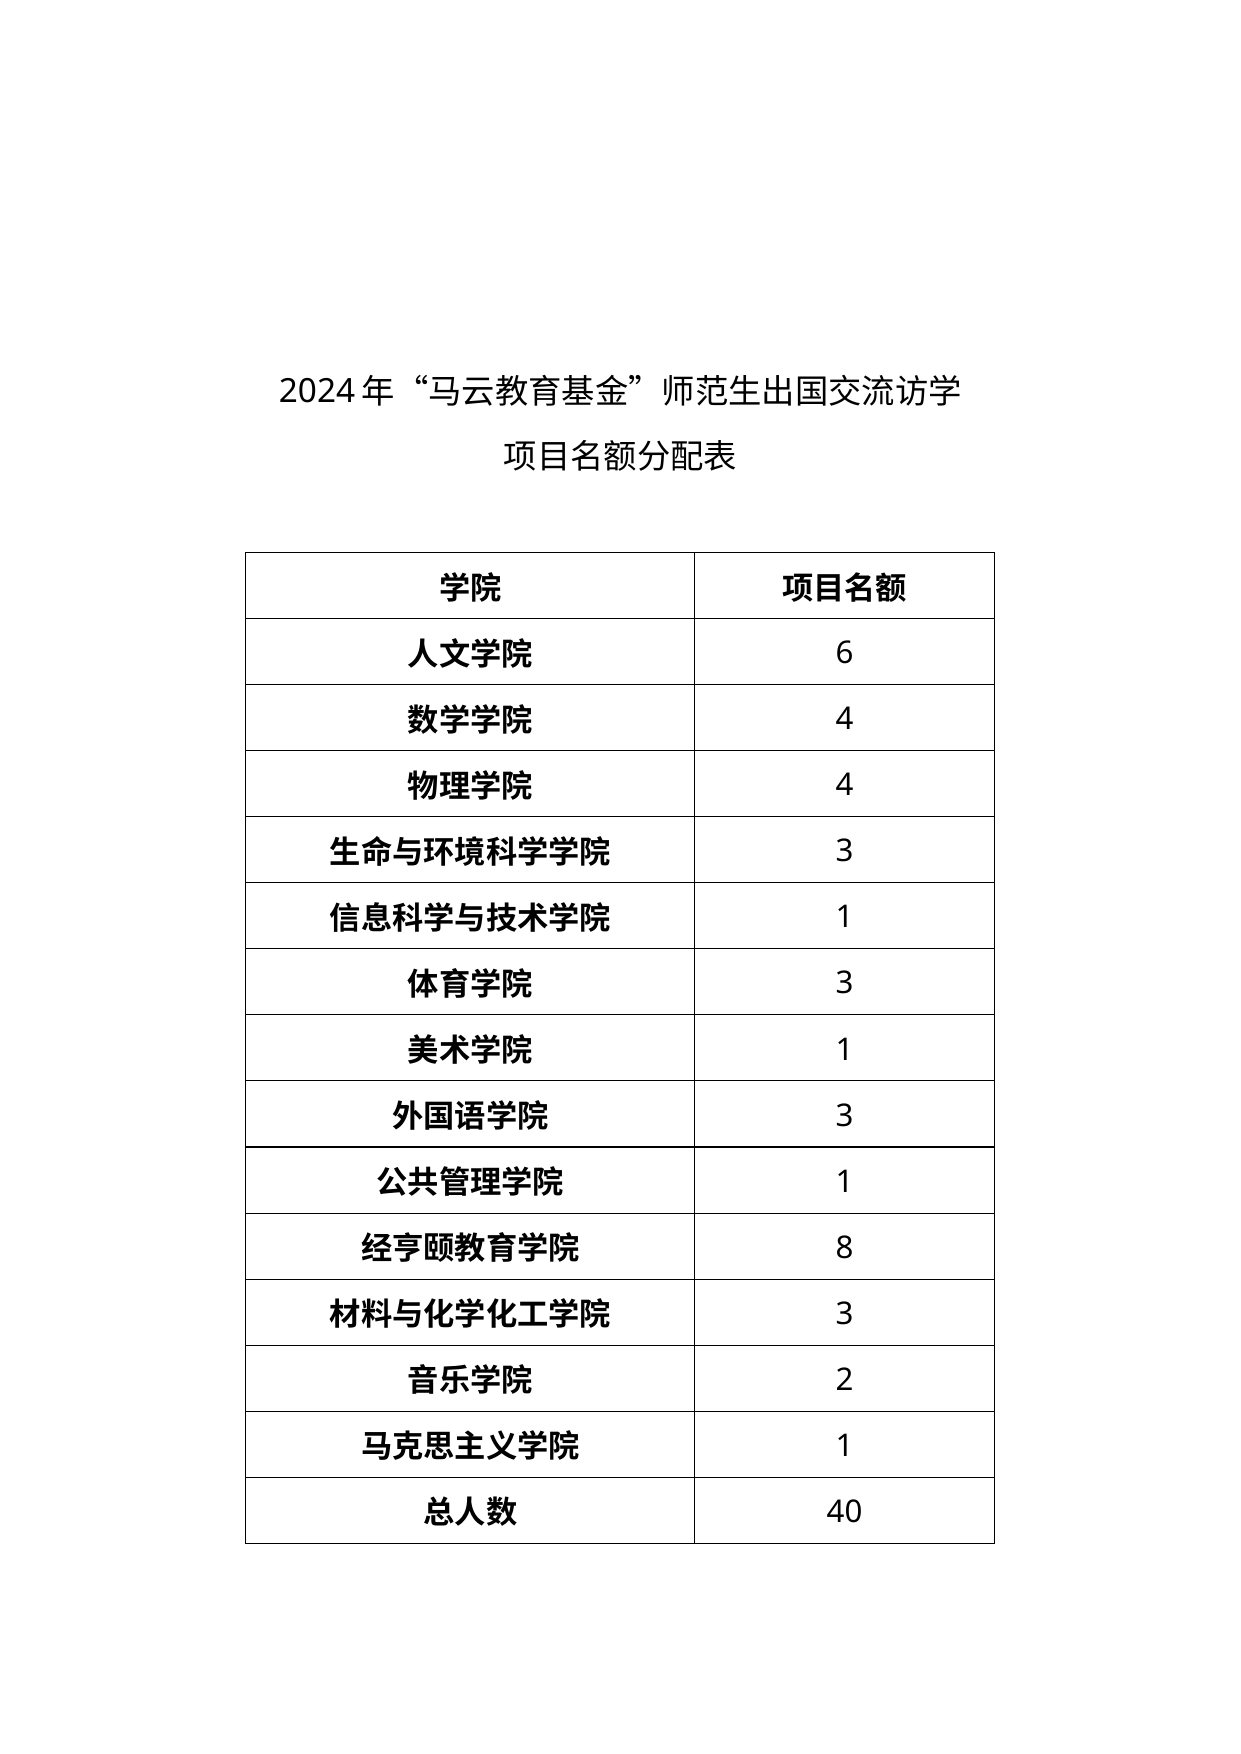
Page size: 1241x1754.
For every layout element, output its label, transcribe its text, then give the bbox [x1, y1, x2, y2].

table_cell 3 [695, 949, 994, 1014]
table_header 项目名额 [695, 553, 994, 618]
table_cell 40 [695, 1478, 994, 1543]
table_cell 3 [695, 1081, 994, 1146]
table_cell 6 [695, 619, 994, 684]
table_cell 8 [695, 1214, 994, 1278]
table_cell 2 [695, 1346, 994, 1411]
table_cell 人文学院 [246, 619, 694, 684]
table_cell 数学学院 [246, 685, 694, 750]
table_header 学院 [246, 553, 694, 618]
table_cell 外国语学院 [246, 1081, 694, 1146]
table_cell 3 [695, 817, 994, 882]
table_cell 体育学院 [246, 949, 694, 1014]
text 项目名额分配表 [187, 422, 1053, 487]
table_cell 公共管理学院 [246, 1148, 694, 1212]
table_cell 美术学院 [246, 1015, 694, 1080]
table_cell 4 [695, 685, 994, 750]
table_cell 音乐学院 [246, 1346, 694, 1411]
table_cell 3 [695, 1280, 994, 1344]
table_cell 物理学院 [246, 751, 694, 816]
table_cell 经亨颐教育学院 [246, 1214, 694, 1278]
text 2024年“马云教育基金”师范生出国交流访学 [187, 357, 1053, 422]
table_cell 生命与环境科学学院 [246, 817, 694, 882]
table_cell 材料与化学化工学院 [246, 1280, 694, 1344]
table_cell 总人数 [246, 1478, 694, 1543]
table_cell 1 [695, 1412, 994, 1477]
table_cell 1 [695, 883, 994, 948]
table_cell 信息科学与技术学院 [246, 883, 694, 948]
table_cell 马克思主义学院 [246, 1412, 694, 1477]
table_cell 1 [695, 1148, 994, 1212]
table_cell 1 [695, 1015, 994, 1080]
table_cell 4 [695, 751, 994, 816]
